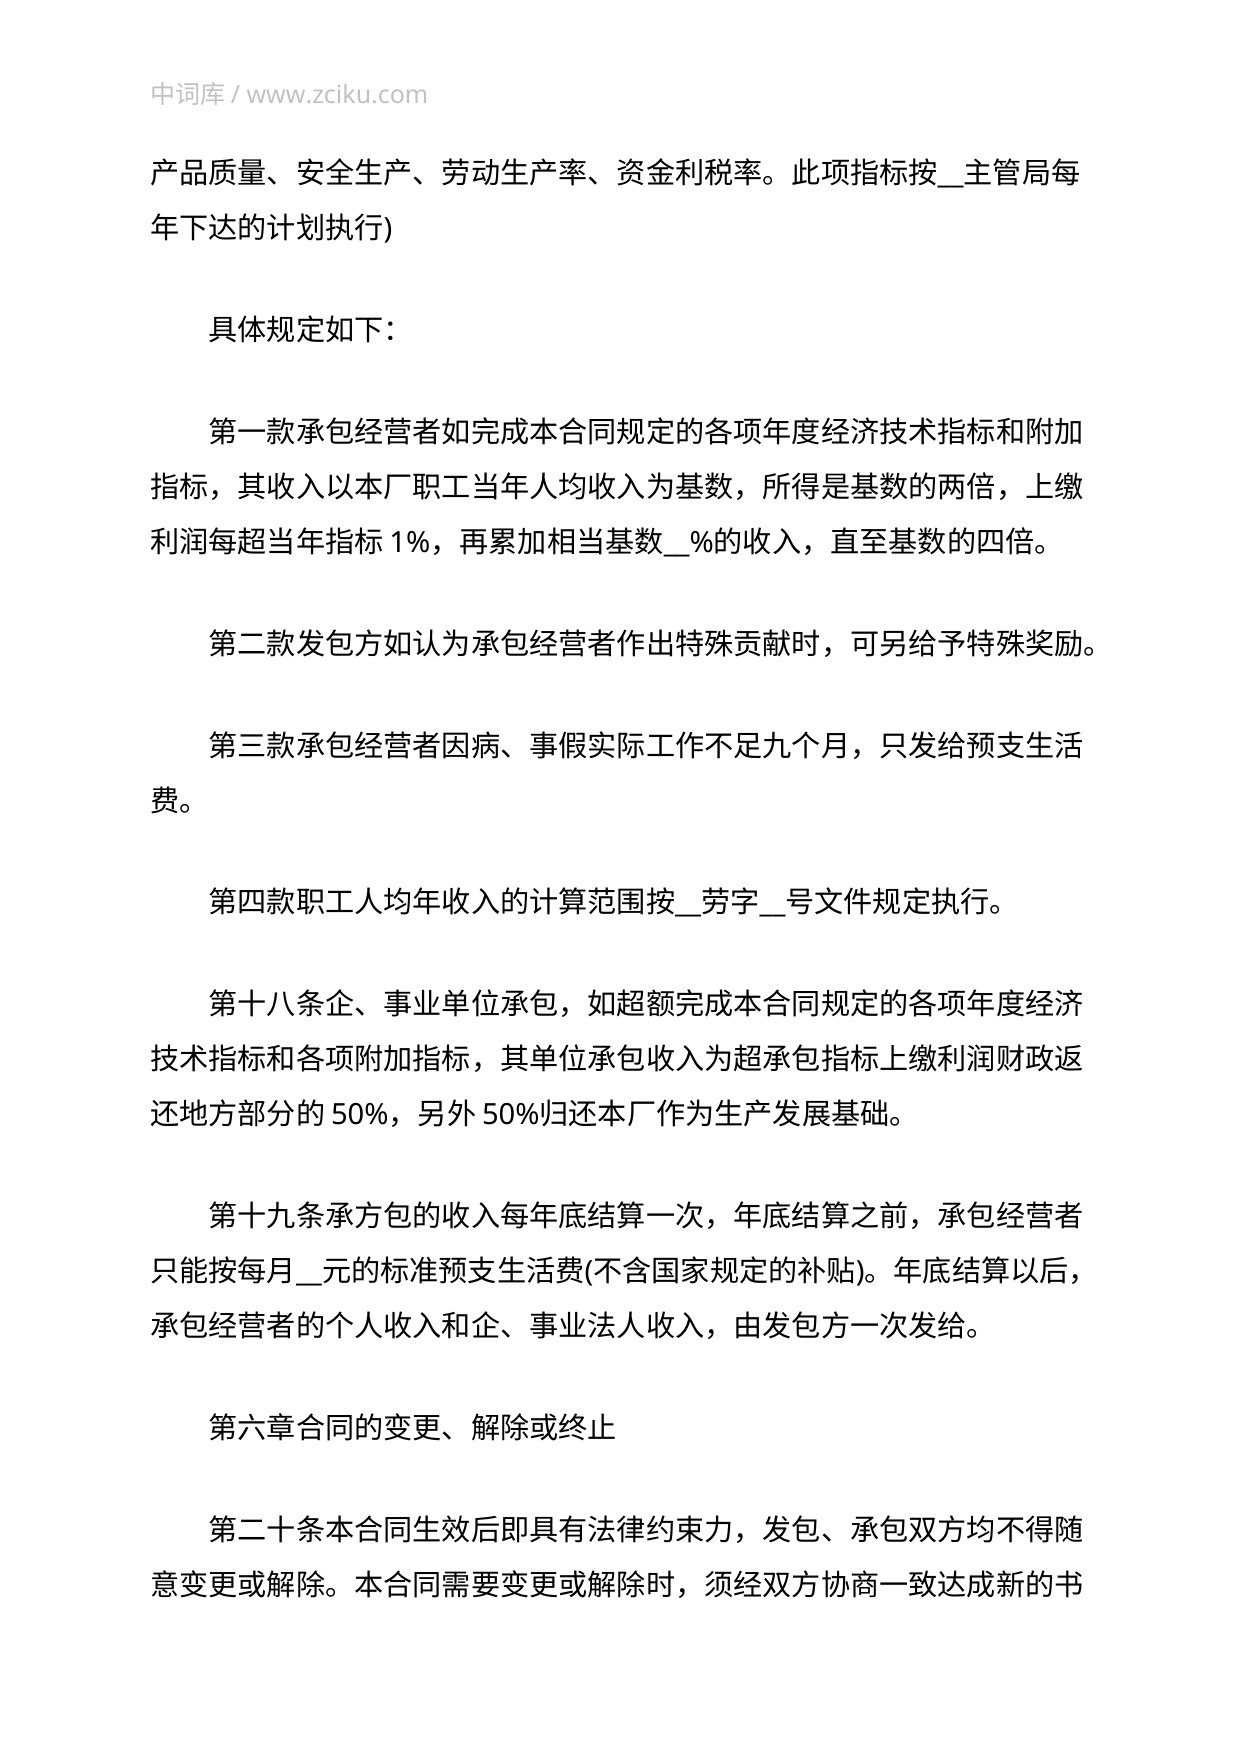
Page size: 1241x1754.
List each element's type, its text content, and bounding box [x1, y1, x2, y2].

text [150, 150, 1090, 247]
text 第二款发包方如认为承包经营者作出特殊贡献时，可另给予特殊奖励。 [150, 621, 1090, 663]
text 第一款承包经营者如完成本合同规定的各项年度经济技术指标和附加指标，其收入以本厂职工当年人均收入为基数，所得是基数的两倍，上缴利润每超当年指标1%，再累加相当基数__%的收入，直至基数的四倍。 [150, 409, 1090, 561]
text 第四款职工人均年收入的计算范围按__劳字__号文件规定执行。 [150, 879, 1090, 921]
text 第六章合同的变更、解除或终止 [150, 1404, 1090, 1447]
text 第十八条企、事业单位承包，如超额完成本合同规定的各项年度经济技术指标和各项附加指标，其单位承包收入为超承包指标上缴利润财政返还地方部分的50%，另外50%归还本厂作为生产发展基础。 [150, 981, 1090, 1133]
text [150, 1506, 1090, 1603]
text 第三款承包经营者因病、事假实际工作不足九个月，只发给预支生活费。 [150, 722, 1090, 819]
text 第十九条承方包的收入每年底结算一次，年底结算之前，承包经营者只能按每月__元的标准预支生活费(不含国家规定的补贴)。年底结算以后，承包经营者的个人收入和企、事业法人收入，由发包方一次发给。 [150, 1193, 1090, 1345]
text 具体规定如下： [150, 307, 1090, 349]
